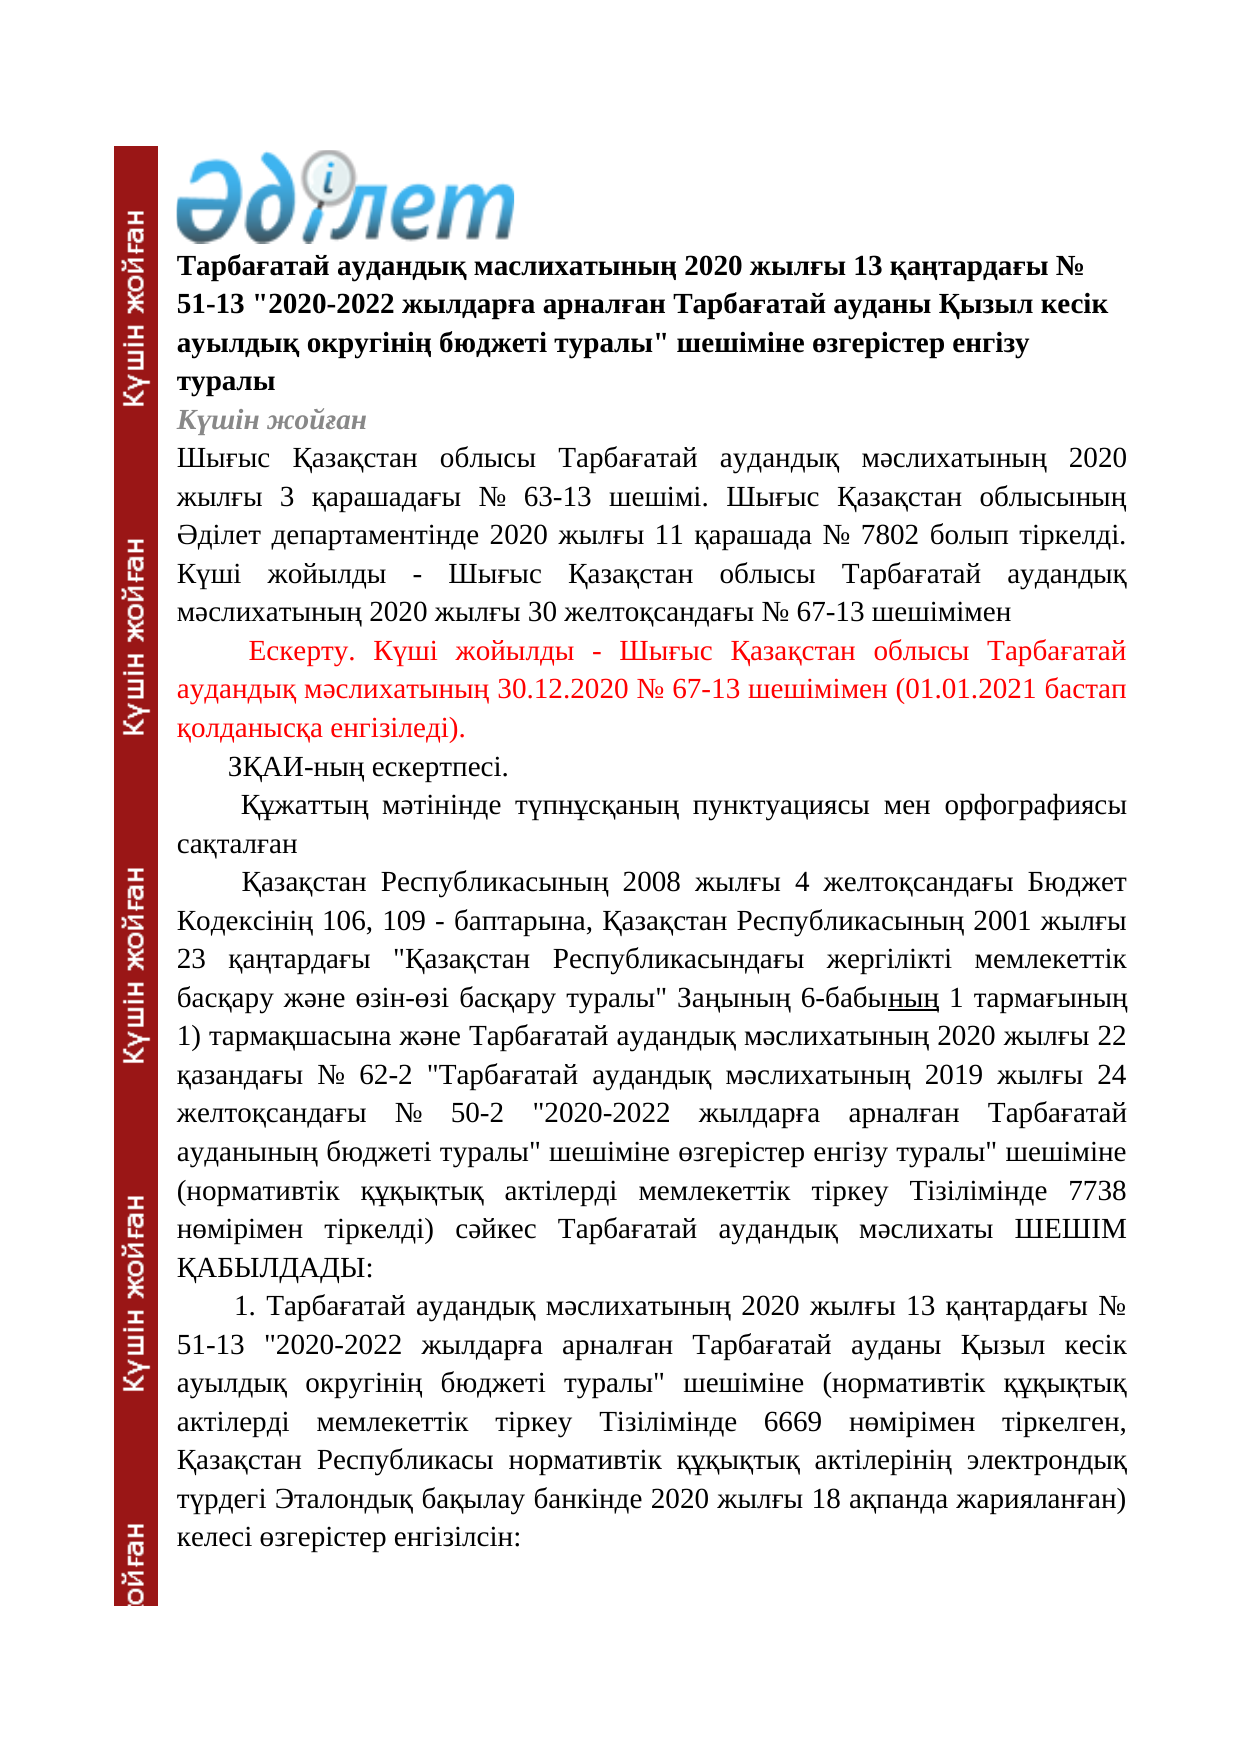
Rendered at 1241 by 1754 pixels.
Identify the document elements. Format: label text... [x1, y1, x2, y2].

text Қазақстан Республикасының 2008 жылғы 4 желтоқсандағы Бюджет Кодексінің 106, 109 - баптарына, Қазақстан Республикасының 2001 жылғы 23 қаңтардағы "Қазақстан Республикасындағы жергілікті мемлекеттік басқару және өзін-өзі басқару туралы" Заңының 6-бабының 1 тармағының 1) тармақшасына және Тарбағатай аудандық мәслихатының 2020 жылғы 22 қазандағы № 62-2 "Тарбағатай аудандық мәслихатының 2019 жылғы 24 желтоқсандағы № 50-2 "2020-2022 жылдарға арналған Тарбағатай ауданының бюджеті туралы" шешіміне өзгерістер енгізу туралы" шешіміне (нормативтік құқықтық актілерді мемлекеттік тіркеу Тізілімінде 7738 нөмірімен тіркелді) сәйкес Тарбағатай аудандық мәслихаты ШЕШІМ ҚАБЫЛДАДЫ: [112, 864, 1128, 1283]
picture [114, 1283, 158, 1288]
picture [114, 1553, 158, 1606]
picture [114, 435, 158, 440]
text Шығыс Қазақстан облысы Тарбағатай аудандық мәслихатының 2020 жылғы 3 қарашадағы № 63-13 шешімі. Шығыс Қазақстан облысының Әділет департаментінде 2020 жылғы 11 қарашада № 7802 болып тіркелді. Күші жойылды - Шығыс Қазақстан облысы Тарбағатай аудандық мәслихатының 2020 жылғы 30 желтоқсандағы № 67-13 шешімімен [112, 440, 1128, 628]
picture [114, 628, 158, 633]
picture [114, 859, 158, 864]
picture [114, 397, 158, 402]
text 1. Тарбағатай аудандық мәслихатының 2020 жылғы 13 қаңтардағы № 51-13 "2020-2022 жылдарға арналған Тарбағатай ауданы Қызыл кесік ауылдық округінің бюджеті туралы" шешіміне (нормативтік құқықтық актілерді мемлекеттік тіркеу Тізілімінде 6669 нөмірімен тіркелген, Қазақстан Республикасы нормативтік құқықтық актілерінің электрондық түрдегі Эталондық бақылау банкінде 2020 жылғы 18 ақпанда жарияланған) келесі өзгерістер енгізілсін: [112, 1288, 1128, 1553]
picture [114, 146, 158, 248]
text Тарбағатай аудандық маслихатының 2020 жылғы 13 қаңтардағы № 51-13 "2020-2022 жылдарға арналған Тарбағатай ауданы Қызыл кесік ауылдық округінің бюджеті туралы" шешіміне өзгерістер енгізу туралы [112, 248, 1128, 397]
text ЗҚАИ-ның ескертпесі. [112, 749, 1128, 782]
picture [114, 782, 158, 787]
text Құжаттың мәтінінде түпнұсқаның пунктуациясы мен орфографиясы сақталған [112, 787, 1128, 859]
picture [114, 744, 158, 749]
picture [176, 150, 515, 244]
text Ескерту. Күші жойылды - Шығыс Қазақстан облысы Тарбағатай аудандық мәслихатының 30.12.2020 № 67-13 шешімімен (01.01.2021 бастап қолданысқа енгізіледі). [112, 633, 1128, 744]
text Күшін жойған [112, 402, 1128, 435]
